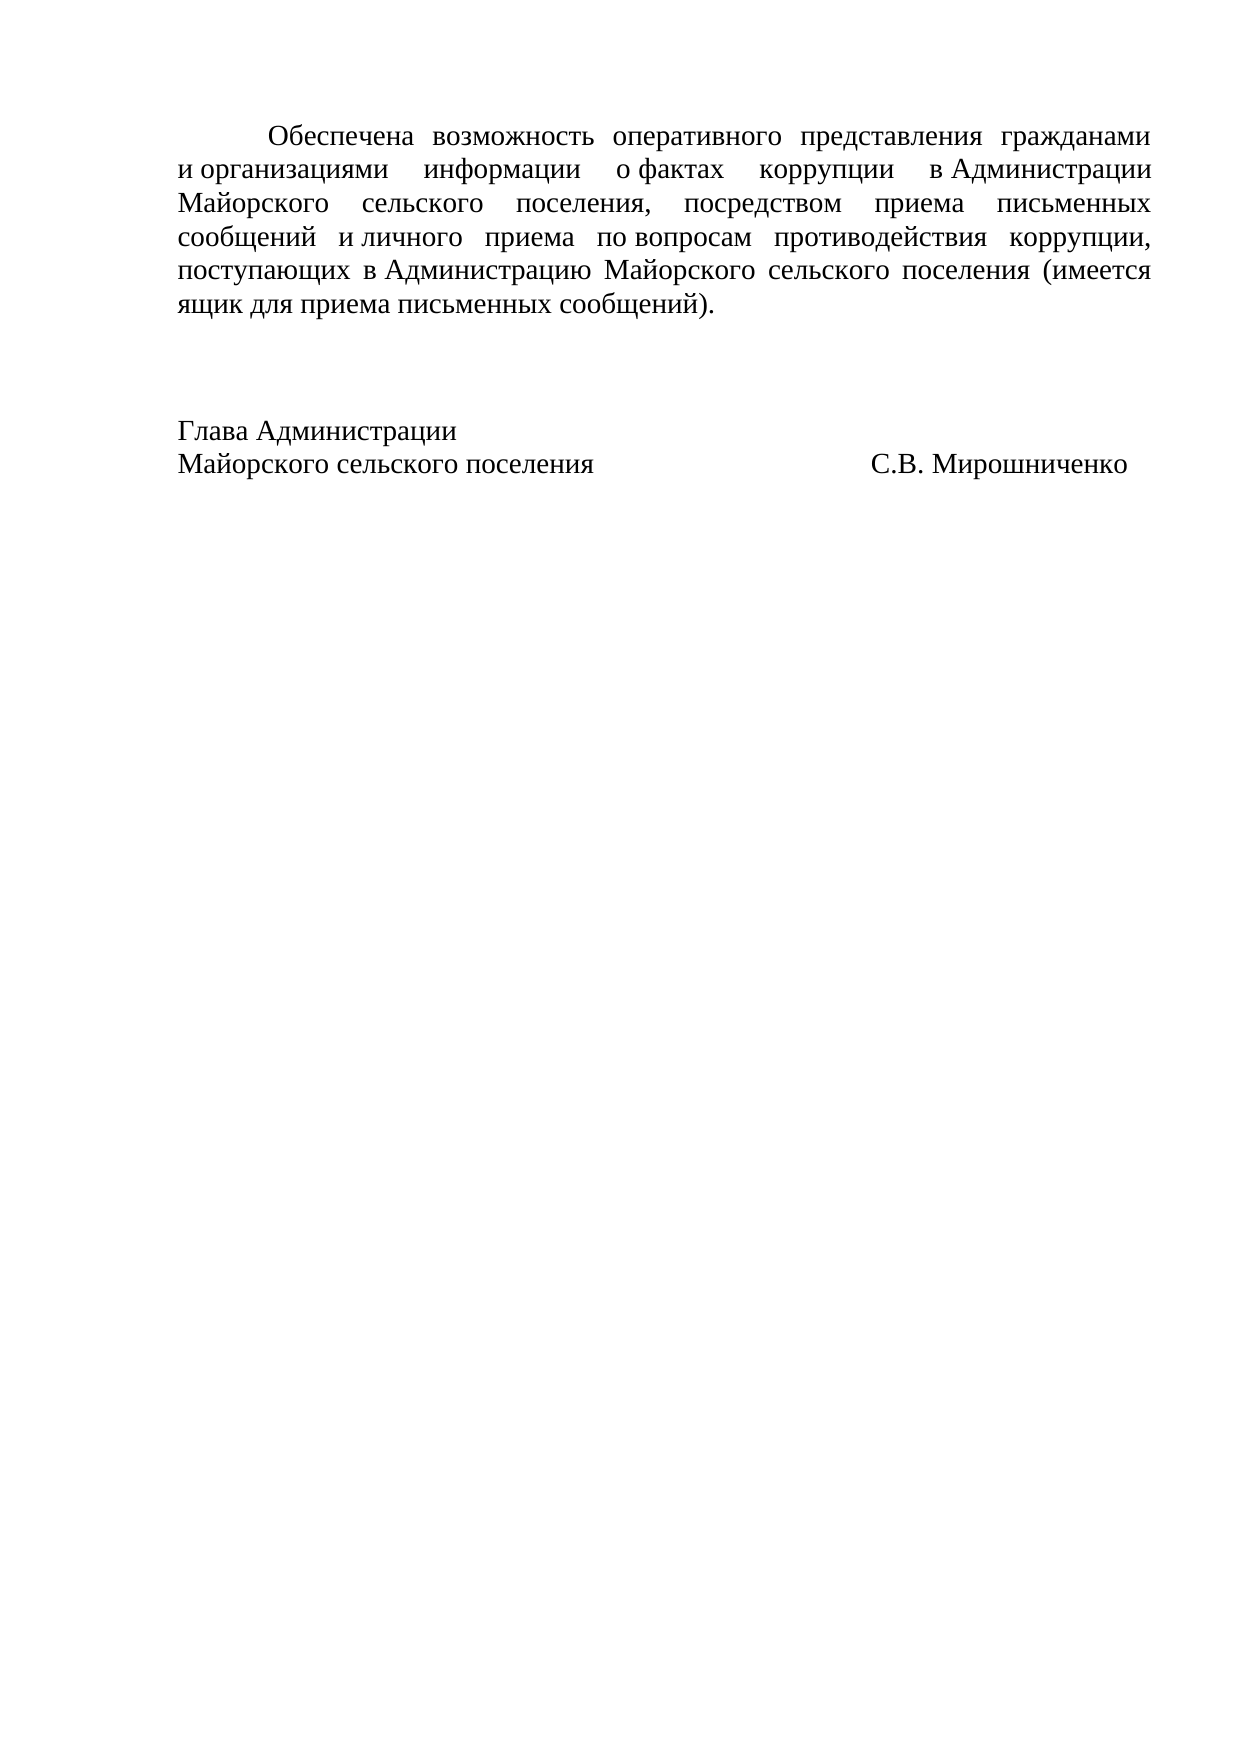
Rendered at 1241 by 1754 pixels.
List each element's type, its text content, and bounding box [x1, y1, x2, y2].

text Обеспечена возможность оперативного представления гражданами и организациями информации о фактах коррупции в Администрации Майорского сельского поселения, посредством приема письменных сообщений и личного приема по вопросам противодействия коррупции, поступающих в Администрацию Майорского сельского поселения (имеется ящик для приема письменных сообщений). [177, 118, 1152, 319]
text Глава Администрации [177, 413, 1152, 446]
text Майорского сельского поселения С.В. Мирошниченко [177, 446, 1152, 480]
